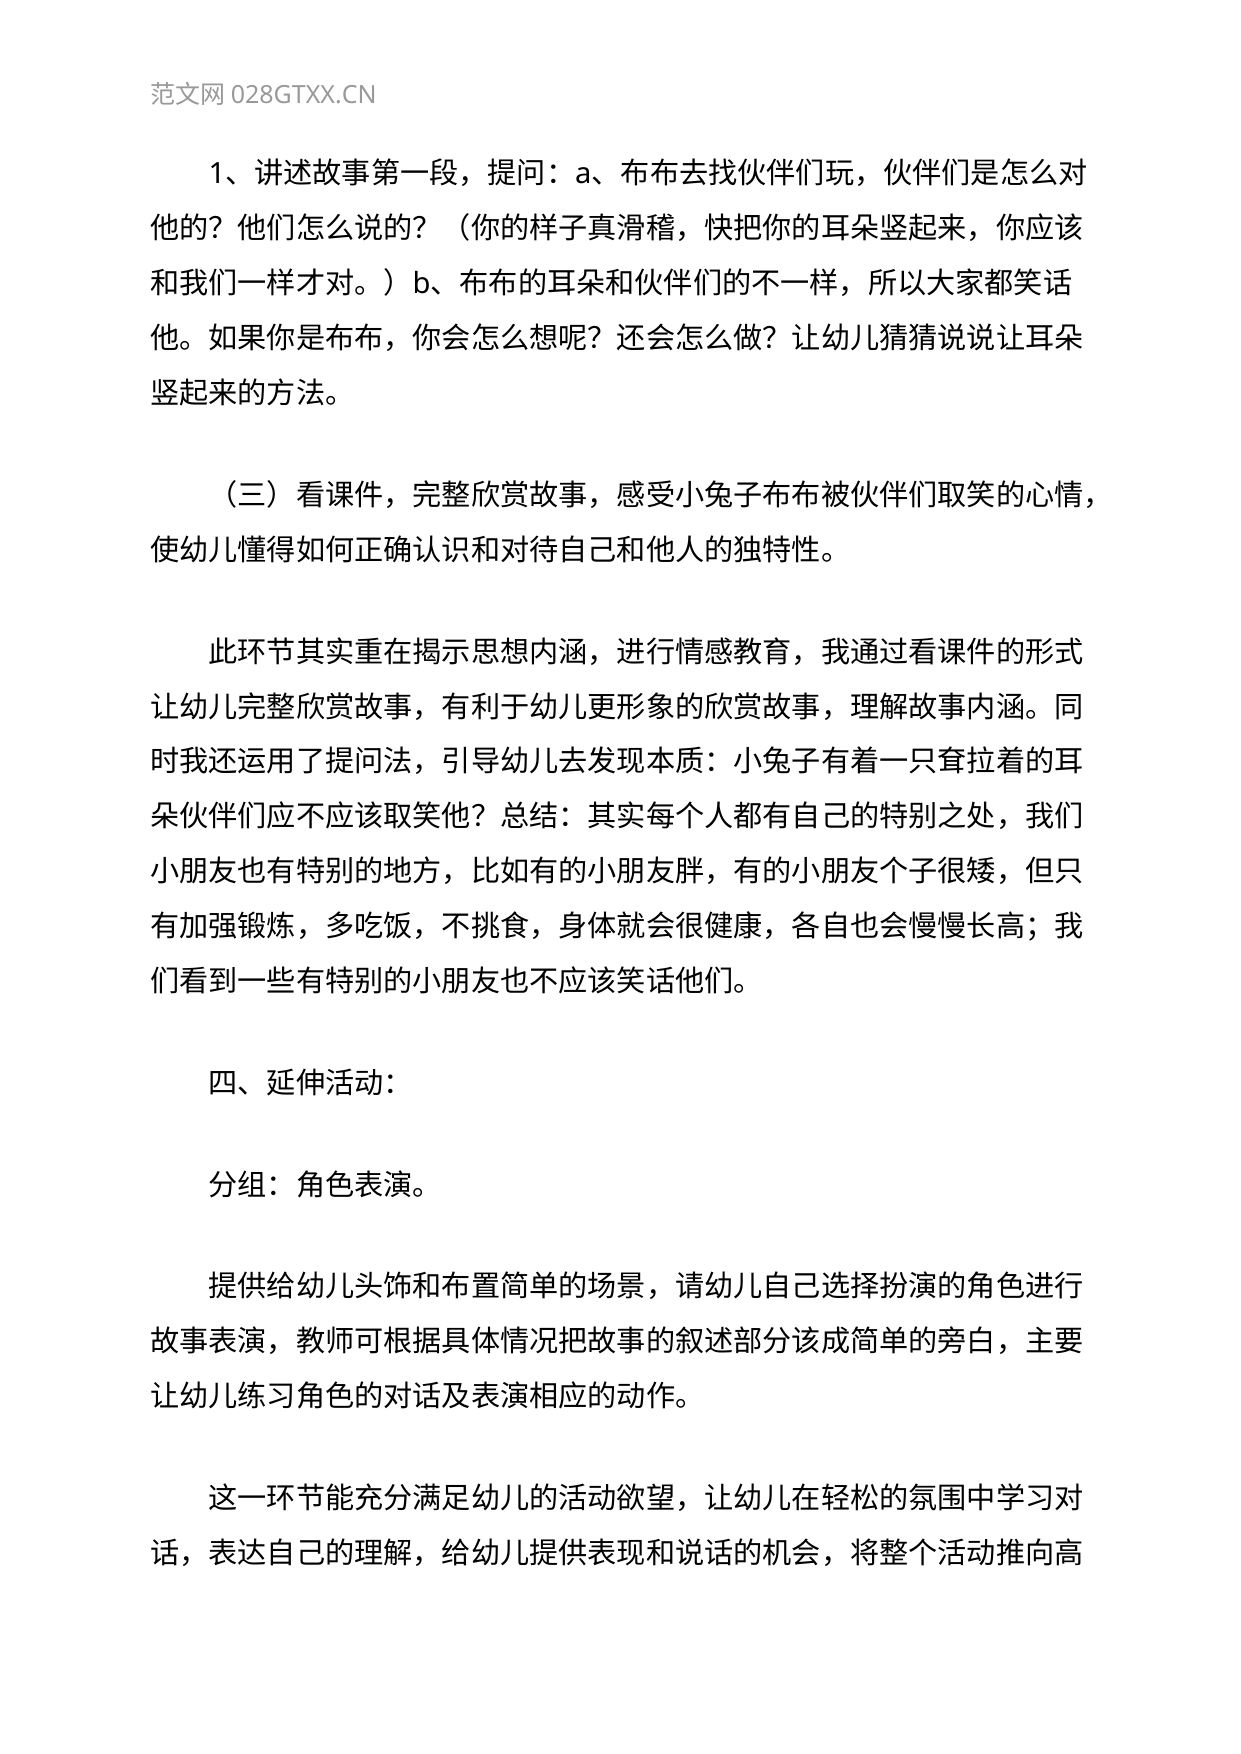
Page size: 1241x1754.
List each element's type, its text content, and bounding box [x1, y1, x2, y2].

text 提供给幼儿头饰和布置简单的场景，请幼儿自己选择扮演的角色进行故事表演，教师可根据具体情况把故事的叙述部分该成简单的旁白，主要让幼儿练习角色的对话及表演相应的动作。 [150, 1263, 1090, 1415]
text 分组：角色表演。 [150, 1161, 1090, 1203]
text 四、延伸活动： [150, 1059, 1090, 1102]
text （三）看课件，完整欣赏故事，感受小兔子布布被伙伴们取笑的心情，使幼儿懂得如何正确认识和对待自己和他人的独特性。 [150, 472, 1090, 569]
text 1、讲述故事第一段，提问：a、布布去找伙伴们玩，伙伴们是怎么对他的？他们怎么说的？（你的样子真滑稽，快把你的耳朵竖起来，你应该和我们一样才对。）b、布布的耳朵和伙伴们的不一样，所以大家都笑话他。如果你是布布，你会怎么想呢？还会怎么做？让幼儿猜猜说说让耳朵竖起来的方法。 [150, 150, 1090, 412]
text 此环节其实重在揭示思想内涵，进行情感教育，我通过看课件的形式让幼儿完整欣赏故事，有利于幼儿更形象的欣赏故事，理解故事内涵。同时我还运用了提问法，引导幼儿去发现本质：小兔子有着一只耷拉着的耳朵伙伴们应不应该取笑他？总结：其实每个人都有自己的特别之处，我们小朋友也有特别的地方，比如有的小朋友胖，有的小朋友个子很矮，但只有加强锻炼，多吃饭，不挑食，身体就会很健康，各自也会慢慢长高；我们看到一些有特别的小朋友也不应该笑话他们。 [150, 628, 1090, 1000]
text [150, 1474, 1090, 1572]
